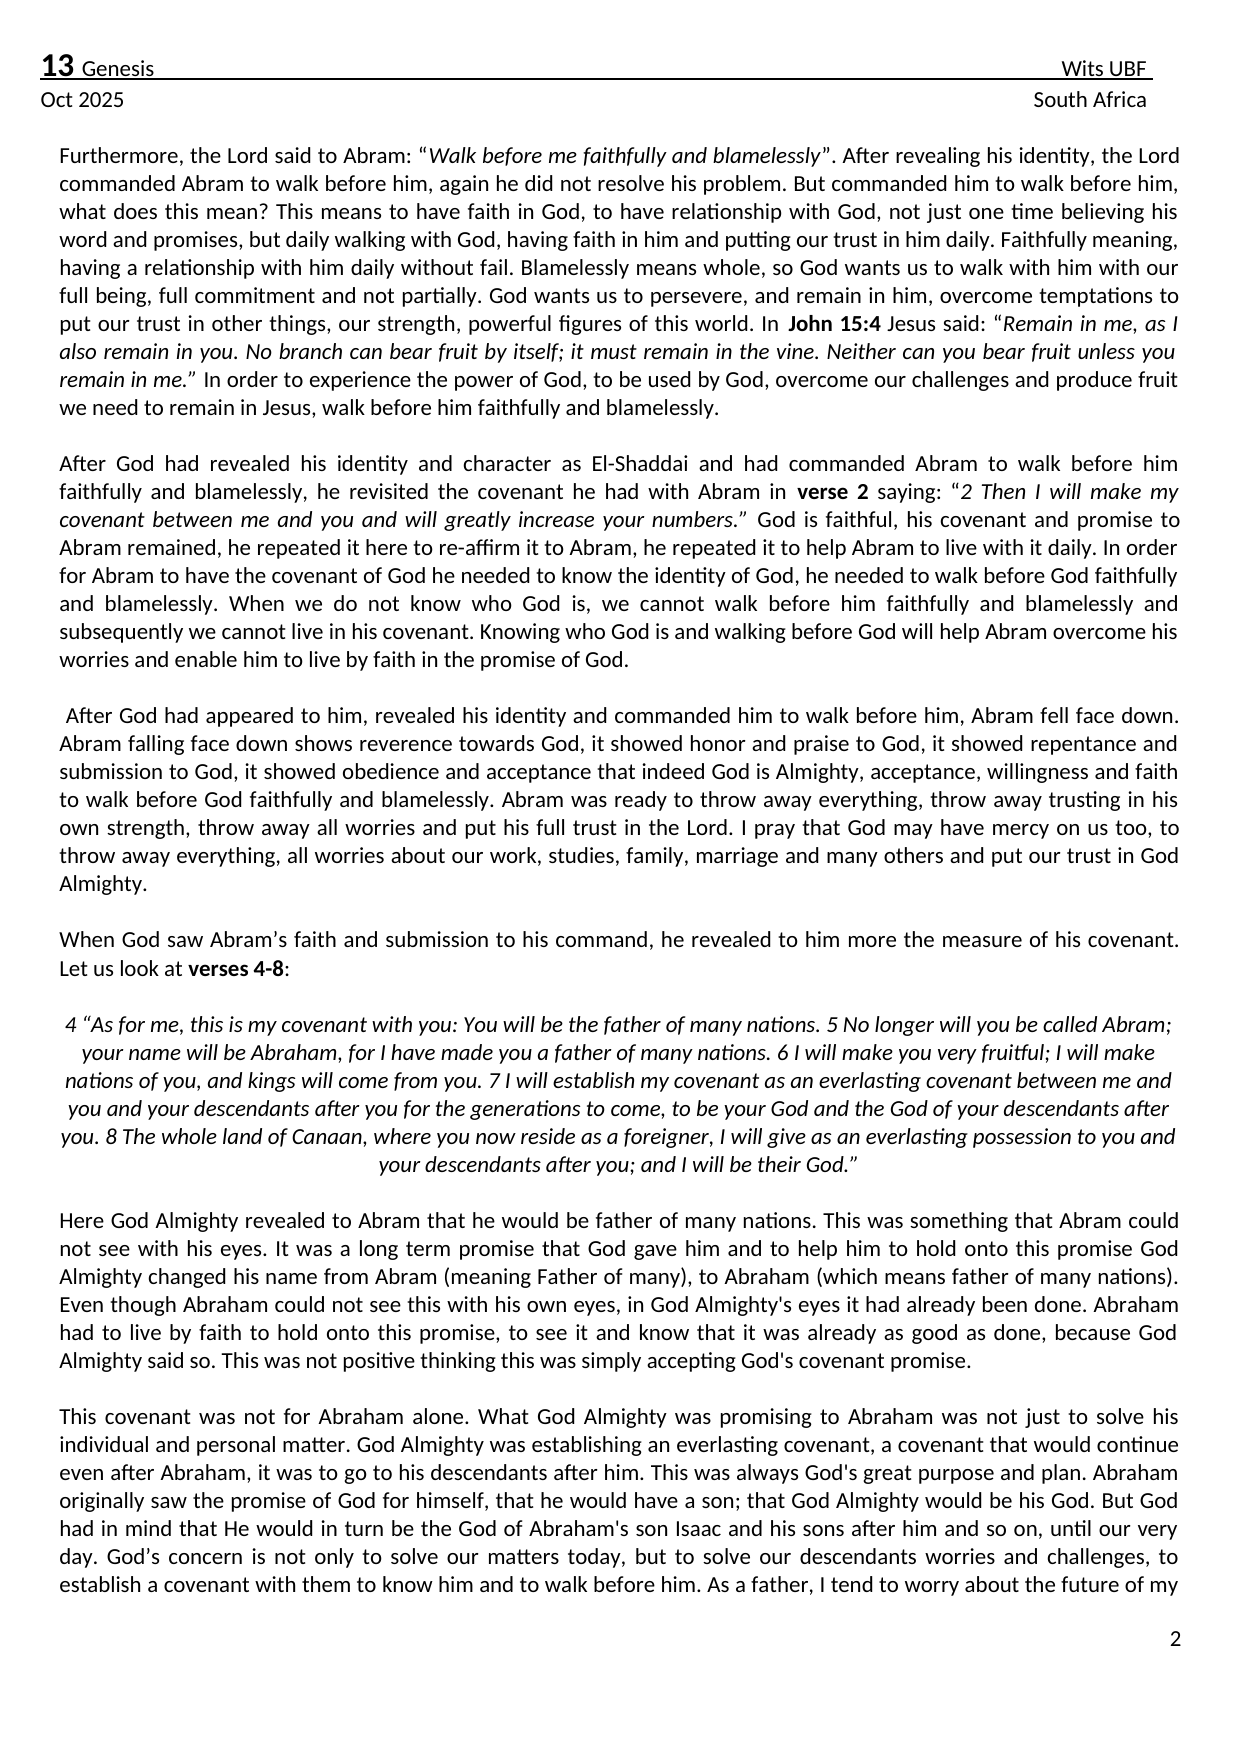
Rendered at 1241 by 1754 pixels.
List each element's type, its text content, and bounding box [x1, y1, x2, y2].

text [59, 1402, 1181, 1598]
text Here God Almighty revealed to Abram that he would be father of many nations. This was something that Abram could not see with his eyes. It was a long term promise that God gave him and to help him to hold onto this promise God Almighty changed his name from Abram (meaning Father of many), to Abraham (which means father of many nations). Even though Abraham could not see this with his own eyes, in God Almighty's eyes it had already been done. Abraham had to live by faith to hold onto this promise, to see it and know that it was already as good as done, because God Almighty said so. This was not positive thinking this was simply accepting God's covenant promise. [59, 1206, 1181, 1374]
text When God saw Abram’s faith and submission to his command, he revealed to him more the measure of his covenant. Let us look at verses 4-8: [59, 926, 1181, 982]
text After God had revealed his identity and character as El-Shaddai and had commanded Abram to walk before him faithfully and blamelessly, he revisited the covenant he had with Abram in verse 2 saying: “2 Then I will make my covenant between me and you and will greatly increase your numbers.” God is faithful, his covenant and promise to Abram remained, he repeated it here to re-affirm it to Abram, he repeated it to help Abram to live with it daily. In order for Abram to have the covenant of God he needed to know the identity of God, he needed to walk before God faithfully and blamelessly. When we do not know who God is, we cannot walk before him faithfully and blamelessly and subsequently we cannot live in his covenant. Knowing who God is and walking before God will help Abram overcome his worries and enable him to live by faith in the promise of God. [59, 449, 1181, 673]
text 4 “As for me, this is my covenant with you: You will be the father of many nations. 5 No longer will you be called Abram; your name will be Abraham, for I have made you a father of many nations. 6 I will make you very fruitful; I will make nations of you, and kings will come from you. 7 I will establish my covenant as an everlasting covenant between me and you and your descendants after you for the generations to come, to be your God and the God of your descendants after you. 8 The whole land of Canaan, where you now reside as a foreigner, I will give as an everlasting possession to you and your descendants after you; and I will be their God.” [59, 1010, 1181, 1178]
text After God had appeared to him, revealed his identity and commanded him to walk before him, Abram fell face down. Abram falling face down shows reverence towards God, it showed honor and praise to God, it showed repentance and submission to God, it showed obedience and acceptance that indeed God is Almighty, acceptance, willingness and faith to walk before God faithfully and blamelessly. Abram was ready to throw away everything, throw away trusting in his own strength, throw away all worries and put his full trust in the Lord. I pray that God may have mercy on us too, to throw away everything, all worries about our work, studies, family, marriage and many others and put our trust in God Almighty. [59, 701, 1181, 898]
text Furthermore, the Lord said to Abram: “Walk before me faithfully and blamelessly”. After revealing his identity, the Lord commanded Abram to walk before him, again he did not resolve his problem. But commanded him to walk before him, what does this mean? This means to have faith in God, to have relationship with God, not just one time believing his word and promises, but daily walking with God, having faith in him and putting our trust in him daily. Faithfully meaning, having a relationship with him daily without fail. Blamelessly means whole, so God wants us to walk with him with our full being, full commitment and not partially. God wants us to persevere, and remain in him, overcome temptations to put our trust in other things, our strength, powerful figures of this world. In John 15:4 Jesus said: “Remain in me, as I also remain in you. No branch can bear fruit by itself; it must remain in the vine. Neither can you bear fruit unless you remain in me.” In order to experience the power of God, to be used by God, overcome our challenges and produce fruit we need to remain in Jesus, walk before him faithfully and blamelessly. [59, 141, 1181, 421]
